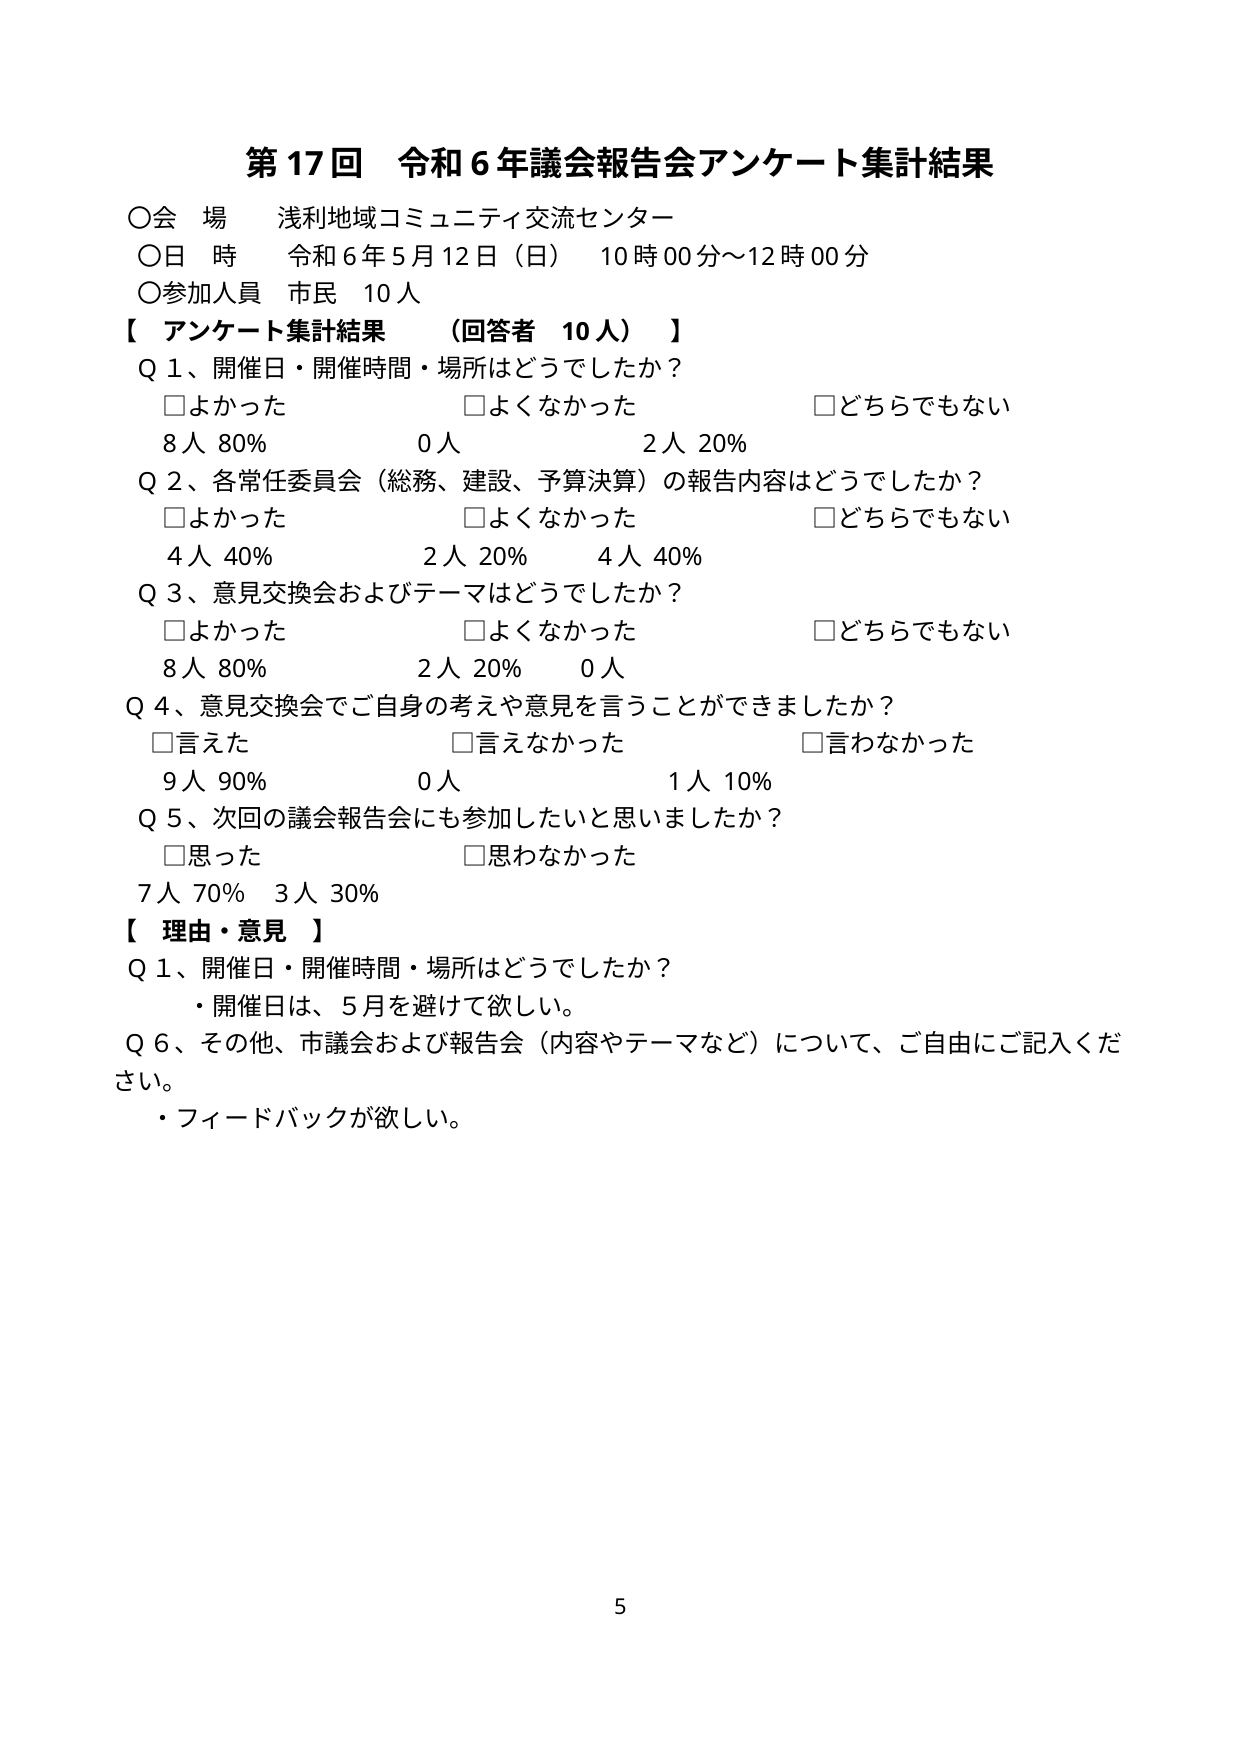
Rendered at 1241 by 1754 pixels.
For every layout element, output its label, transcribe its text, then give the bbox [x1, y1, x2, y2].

text 〇日 時 令和6年5月12日（日） 10時00分～12時00分 [112, 236, 1128, 273]
text Q２、各常任委員会（総務、建設、予算決算）の報告内容はどうでしたか？ [112, 461, 1128, 498]
text □思った □思わなかった [112, 836, 1128, 873]
text Q６、その他、市議会および報告会（内容やテーマなど）について、ご自由にご記入ください。 [112, 1023, 1128, 1098]
text 7人 70％ 3人 30% [112, 873, 1128, 911]
text 〇会 場 浅利地域コミュニティ交流センター [112, 198, 1128, 236]
text 【 理由・意見 】 [112, 911, 1128, 948]
text 第17回 令和6年議会報告会アンケート集計結果 [112, 123, 1128, 198]
text □よかった □よくなかった □どちらでもない [112, 611, 1128, 648]
text □よかった □よくなかった □どちらでもない [112, 386, 1128, 423]
text 〇参加人員 市民 10人 [112, 273, 1128, 311]
text 8人 80% 0人 2人 20% [112, 423, 1128, 461]
text Q１、開催日・開催時間・場所はどうでしたか？ [112, 348, 1128, 386]
text Q５、次回の議会報告会にも参加したいと思いましたか？ [112, 798, 1128, 836]
text ・フィードバックが欲しい。 [112, 1098, 1128, 1136]
text □言えた □言えなかった □言わなかった [112, 723, 1128, 761]
text Q３、意見交換会およびテーマはどうでしたか？ [112, 573, 1128, 611]
text Q１、開催日・開催時間・場所はどうでしたか？ [112, 948, 1128, 986]
text ・開催日は、５月を避けて欲しい。 [112, 986, 1146, 1023]
text □よかった □よくなかった □どちらでもない [83, 498, 1128, 536]
text 【 アンケート集計結果 （回答者 10人） 】 [112, 311, 1128, 348]
text 9人 90% 0人 1人 10% [112, 761, 1128, 798]
text ４人 40% 2人 20% 4人 40% [112, 536, 1128, 573]
text Q４、意見交換会でご自身の考えや意見を言うことができましたか？ [112, 686, 1128, 723]
text 8人 80% 2人 20% 0人 [112, 648, 1128, 686]
